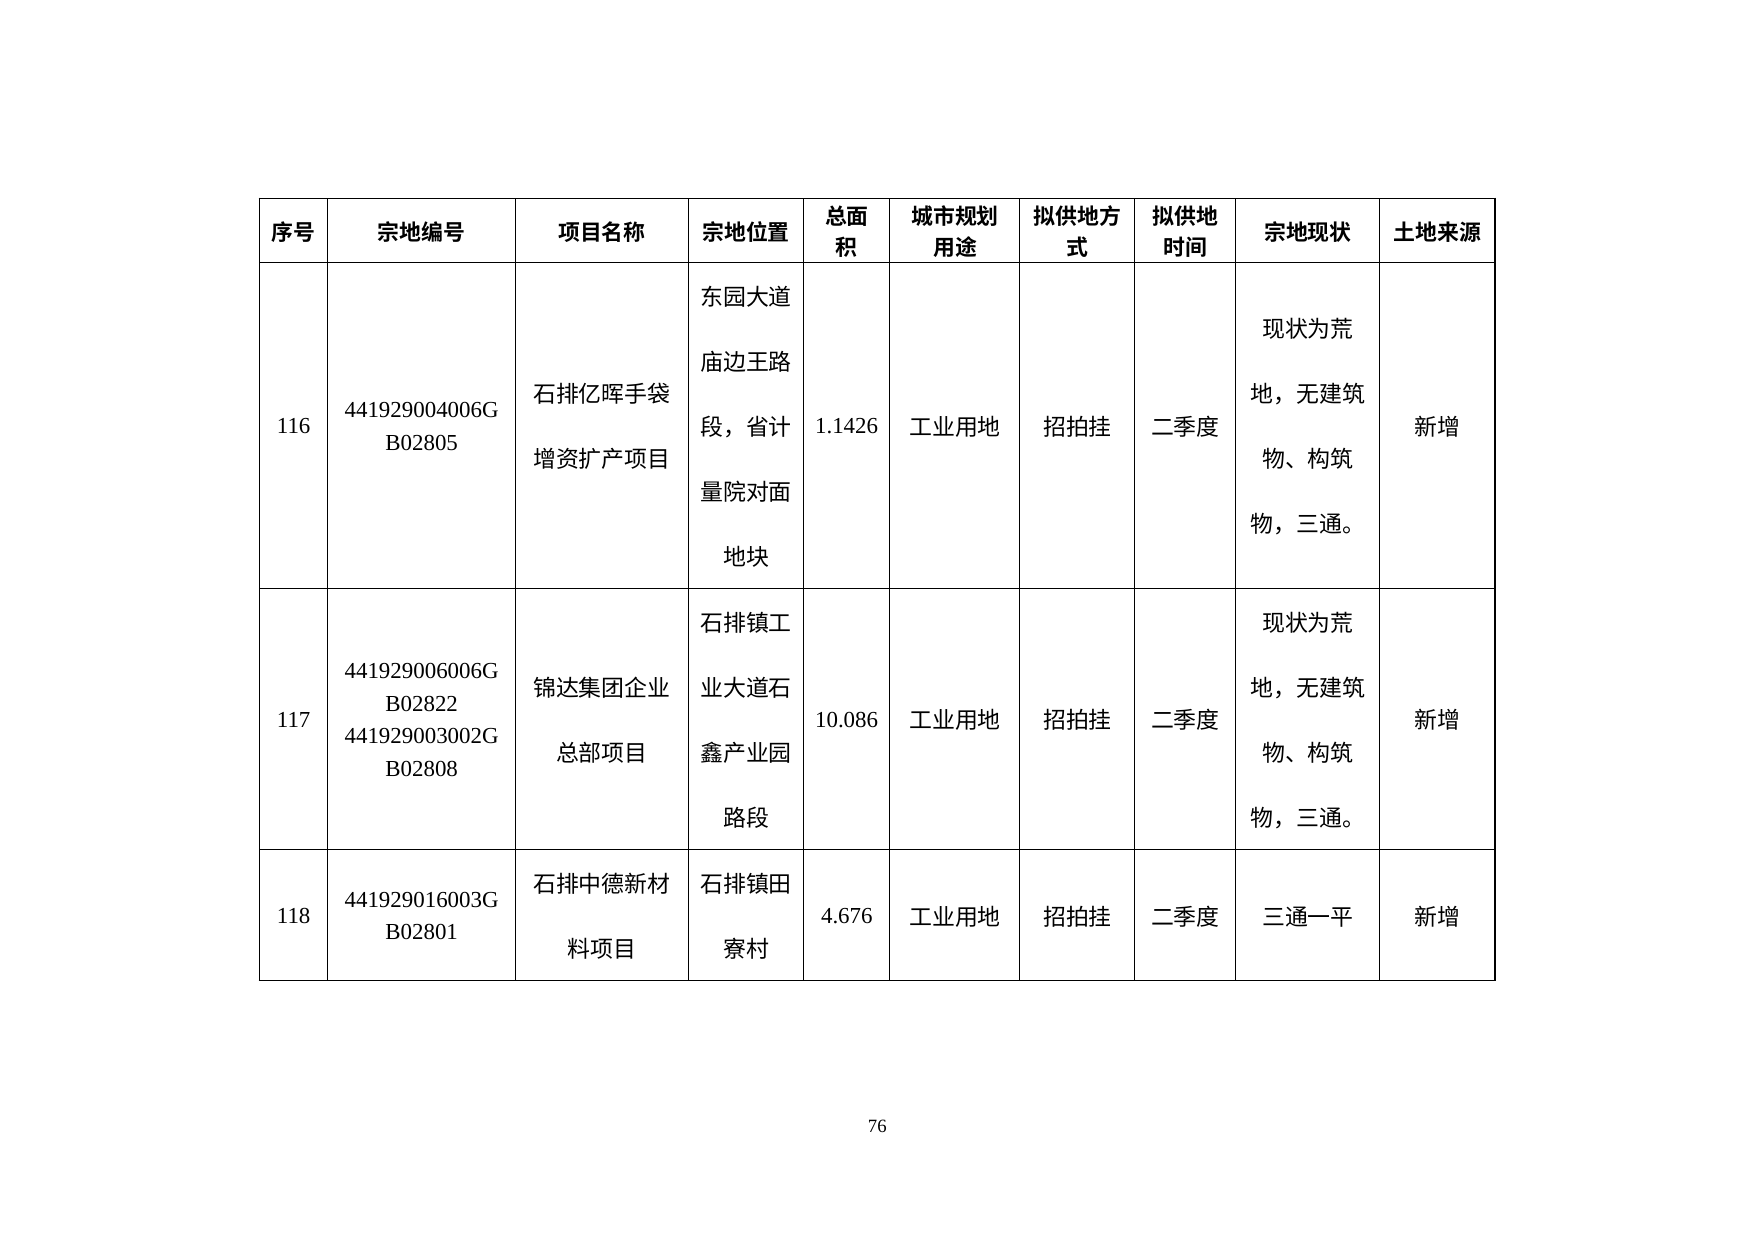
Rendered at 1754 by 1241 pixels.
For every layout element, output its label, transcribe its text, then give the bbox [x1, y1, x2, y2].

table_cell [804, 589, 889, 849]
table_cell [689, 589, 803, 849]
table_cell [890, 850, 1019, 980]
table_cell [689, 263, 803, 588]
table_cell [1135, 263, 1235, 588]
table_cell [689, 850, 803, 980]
table_header 宗地编号 [328, 199, 515, 262]
table_header 总面积 [804, 199, 889, 262]
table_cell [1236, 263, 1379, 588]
table_header 序号 [260, 199, 327, 262]
table_header 城市规划用途 [890, 199, 1019, 262]
table_header 拟供地时间 [1135, 199, 1235, 262]
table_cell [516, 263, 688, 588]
table_header 土地来源 [1380, 199, 1494, 262]
table_header 拟供地方式 [1020, 199, 1134, 262]
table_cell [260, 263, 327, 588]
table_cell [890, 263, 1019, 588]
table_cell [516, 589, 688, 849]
table_header 项目名称 [516, 199, 688, 262]
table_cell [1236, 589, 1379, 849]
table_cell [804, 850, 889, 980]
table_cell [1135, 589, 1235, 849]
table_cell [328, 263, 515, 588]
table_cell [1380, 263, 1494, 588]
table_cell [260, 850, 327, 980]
table_header 宗地现状 [1236, 199, 1379, 262]
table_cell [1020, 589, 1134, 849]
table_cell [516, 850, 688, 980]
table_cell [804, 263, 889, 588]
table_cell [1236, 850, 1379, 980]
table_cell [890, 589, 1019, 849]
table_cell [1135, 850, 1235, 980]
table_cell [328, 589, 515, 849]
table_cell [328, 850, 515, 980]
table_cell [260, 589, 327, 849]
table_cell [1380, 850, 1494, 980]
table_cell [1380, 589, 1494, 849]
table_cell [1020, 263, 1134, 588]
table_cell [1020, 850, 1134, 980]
table_header 宗地位置 [689, 199, 803, 262]
